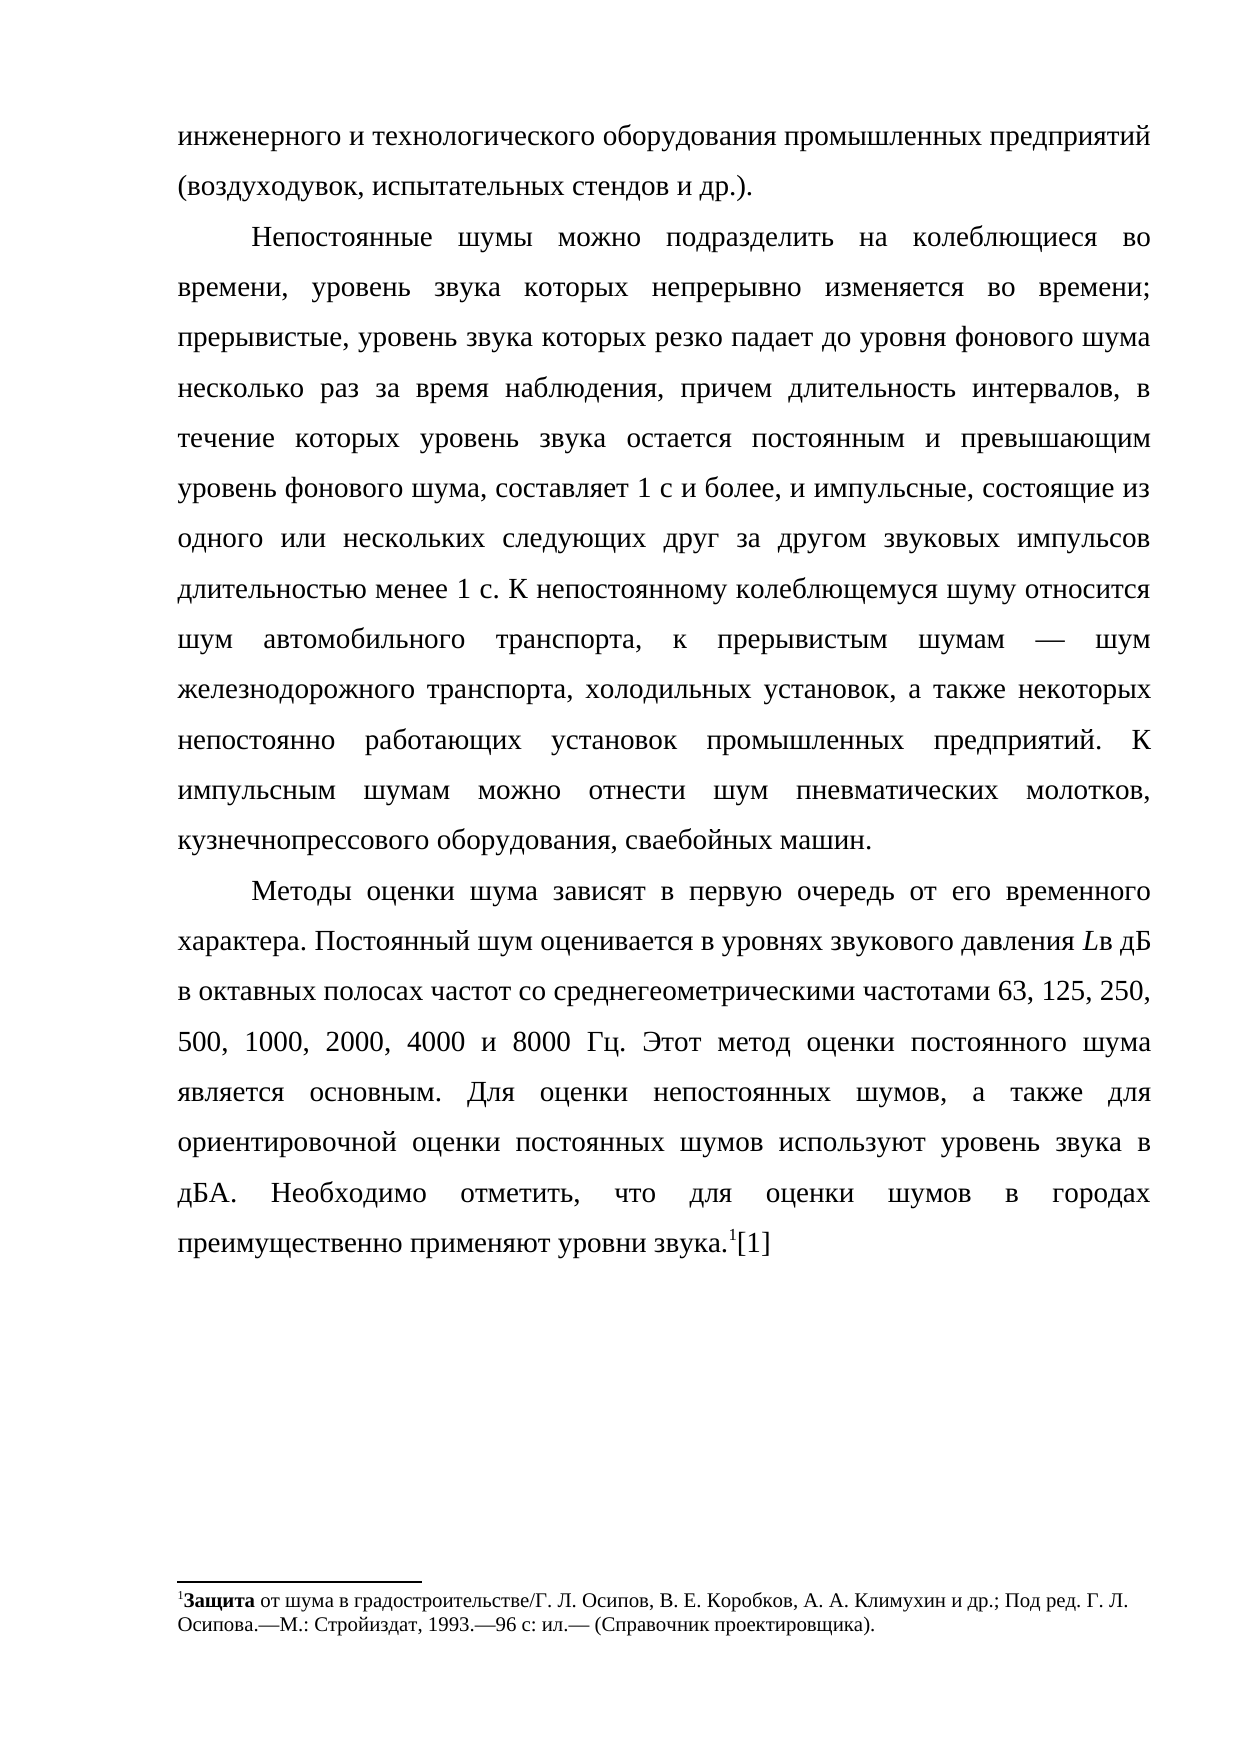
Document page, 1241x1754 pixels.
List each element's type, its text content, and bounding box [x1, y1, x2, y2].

text Непостоянные шумы можно подразделить на колеблющиеся во времени, уровень звука которых непрерывно изменяется во времени; прерывистые, уровень звука которых резко падает до уровня фонового шума несколько раз за время наблюдения, причем длительность интервалов, в течение которых уровень звука остается постоянным и превышающим уровень фонового шума, составляет 1 с и более, и импульсные, состоящие из одного или нескольких следующих друг за другом звуковых импульсов длительностью менее 1 с. К непостоянному колеблющемуся шуму относится шум автомобильного транспорта, к прерывистым шумам — шум железнодорожного транспорта, холодильных установок, а также некоторых непостоянно работающих установок промышленных предприятий. К импульсным шумам можно отнести шум пневматических молотков, кузнечнопрессового оборудования, сваебойных машин. [177, 219, 1152, 856]
text Методы оценки шума зависят в первую очередь от его временного характера. Постоянный шум оценивается в уровнях звукового давления Lв дБ в октавных полосах частот со среднегеометрическими частотами 63, 125, 250, 500, 1000, 2000, 4000 и 8000 Гц. Этот метод оценки постоянного шума является основным. Для оценки непостоянных шумов, а также для ориентировочной оценки постоянных шумов используют уровень звука в дБА. Необходимо отметить, что для оценки шумов в городах преимущественно применяют уровни звука.[1] [177, 873, 1152, 1258]
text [177, 118, 1152, 202]
